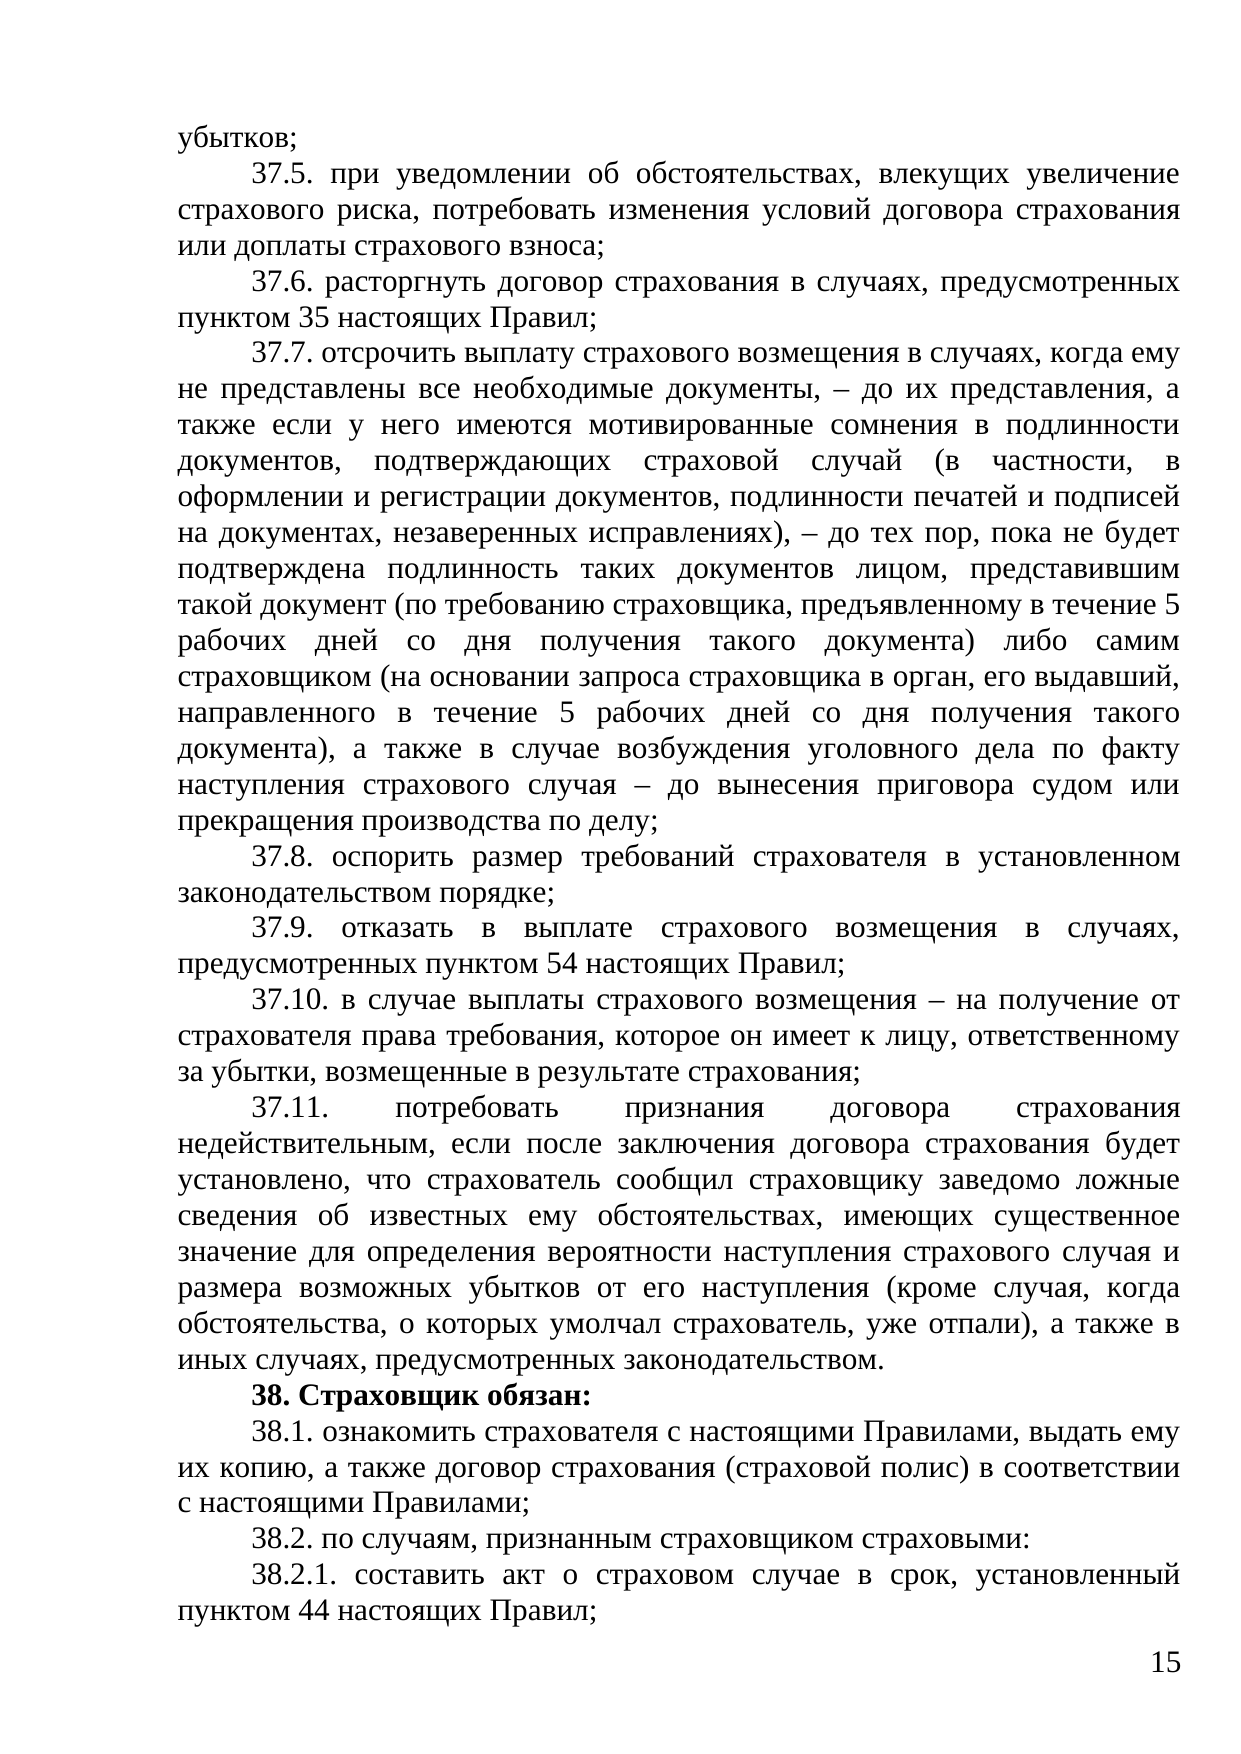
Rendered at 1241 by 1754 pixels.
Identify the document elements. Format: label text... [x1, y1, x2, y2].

text 38.2.1. составить акт о страховом случае в срок, установленный пунктом 44 настоящих Правил; [177, 1556, 1181, 1627]
text 37.6. расторгнуть договор страхования в случаях, предусмотренных пунктом 35 настоящих Правил; [177, 262, 1181, 334]
text 37.9. отказать в выплате страхового возмещения в случаях, предусмотренных пунктом 54 настоящих Правил; [177, 909, 1181, 981]
text 37.8. оспорить размер требований страхователя в установленном законодательством порядке; [177, 837, 1181, 909]
text 38. Страховщик обязан: [177, 1376, 1181, 1412]
text 37.10. в случае выплаты страхового возмещения – на получение от страхователя права требования, которое он имеет к лицу, ответственному за убытки, возмещенные в результате страхования; [177, 981, 1181, 1088]
text 37.7. отсрочить выплату страхового возмещения в случаях, когда ему не представлены все необходимые документы, – до их представления, а также если у него имеются мотивированные сомнения в подлинности документов, подтверждающих страховой случай (в частности, в оформлении и регистрации документов, подлинности печатей и подписей на документах, незаверенных исправлениях), – до тех пор, пока не будет подтверждена подлинность таких документов лицом, представившим такой документ (по требованию страховщика, предъявленному в течение 5 рабочих дней со дня получения такого документа) либо самим страховщиком (на основании запроса страховщика в орган, его выдавший, направленного в течение 5 рабочих дней со дня получения такого документа), а также в случае возбуждения уголовного дела по факту наступления страхового случая – до вынесения приговора судом или прекращения производства по делу; [177, 334, 1181, 837]
text 37.11. потребовать признания договора страхования недействительным, если после заключения договора страхования будет установлено, что страхователь сообщил страховщику заведомо ложные сведения об известных ему обстоятельствах, имеющих существенное значение для определения вероятности наступления страхового случая и размера возможных убытков от его наступления (кроме случая, когда обстоятельства, о которых умолчал страхователь, уже отпали), а также в иных случаях, предусмотренных законодательством. [177, 1088, 1181, 1376]
text 37.5. при уведомлении об обстоятельствах, влекущих увеличение страхового риска, потребовать изменения условий договора страхования или доплаты страхового взноса; [177, 154, 1181, 262]
text 38.2. по случаям, признанным страховщиком страховыми: [177, 1520, 1181, 1556]
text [177, 118, 1181, 154]
text 38.1. ознакомить страхователя с настоящими Правилами, выдать ему их копию, а также договор страхования (страховой полис) в соответствии с настоящими Правилами; [177, 1412, 1181, 1520]
